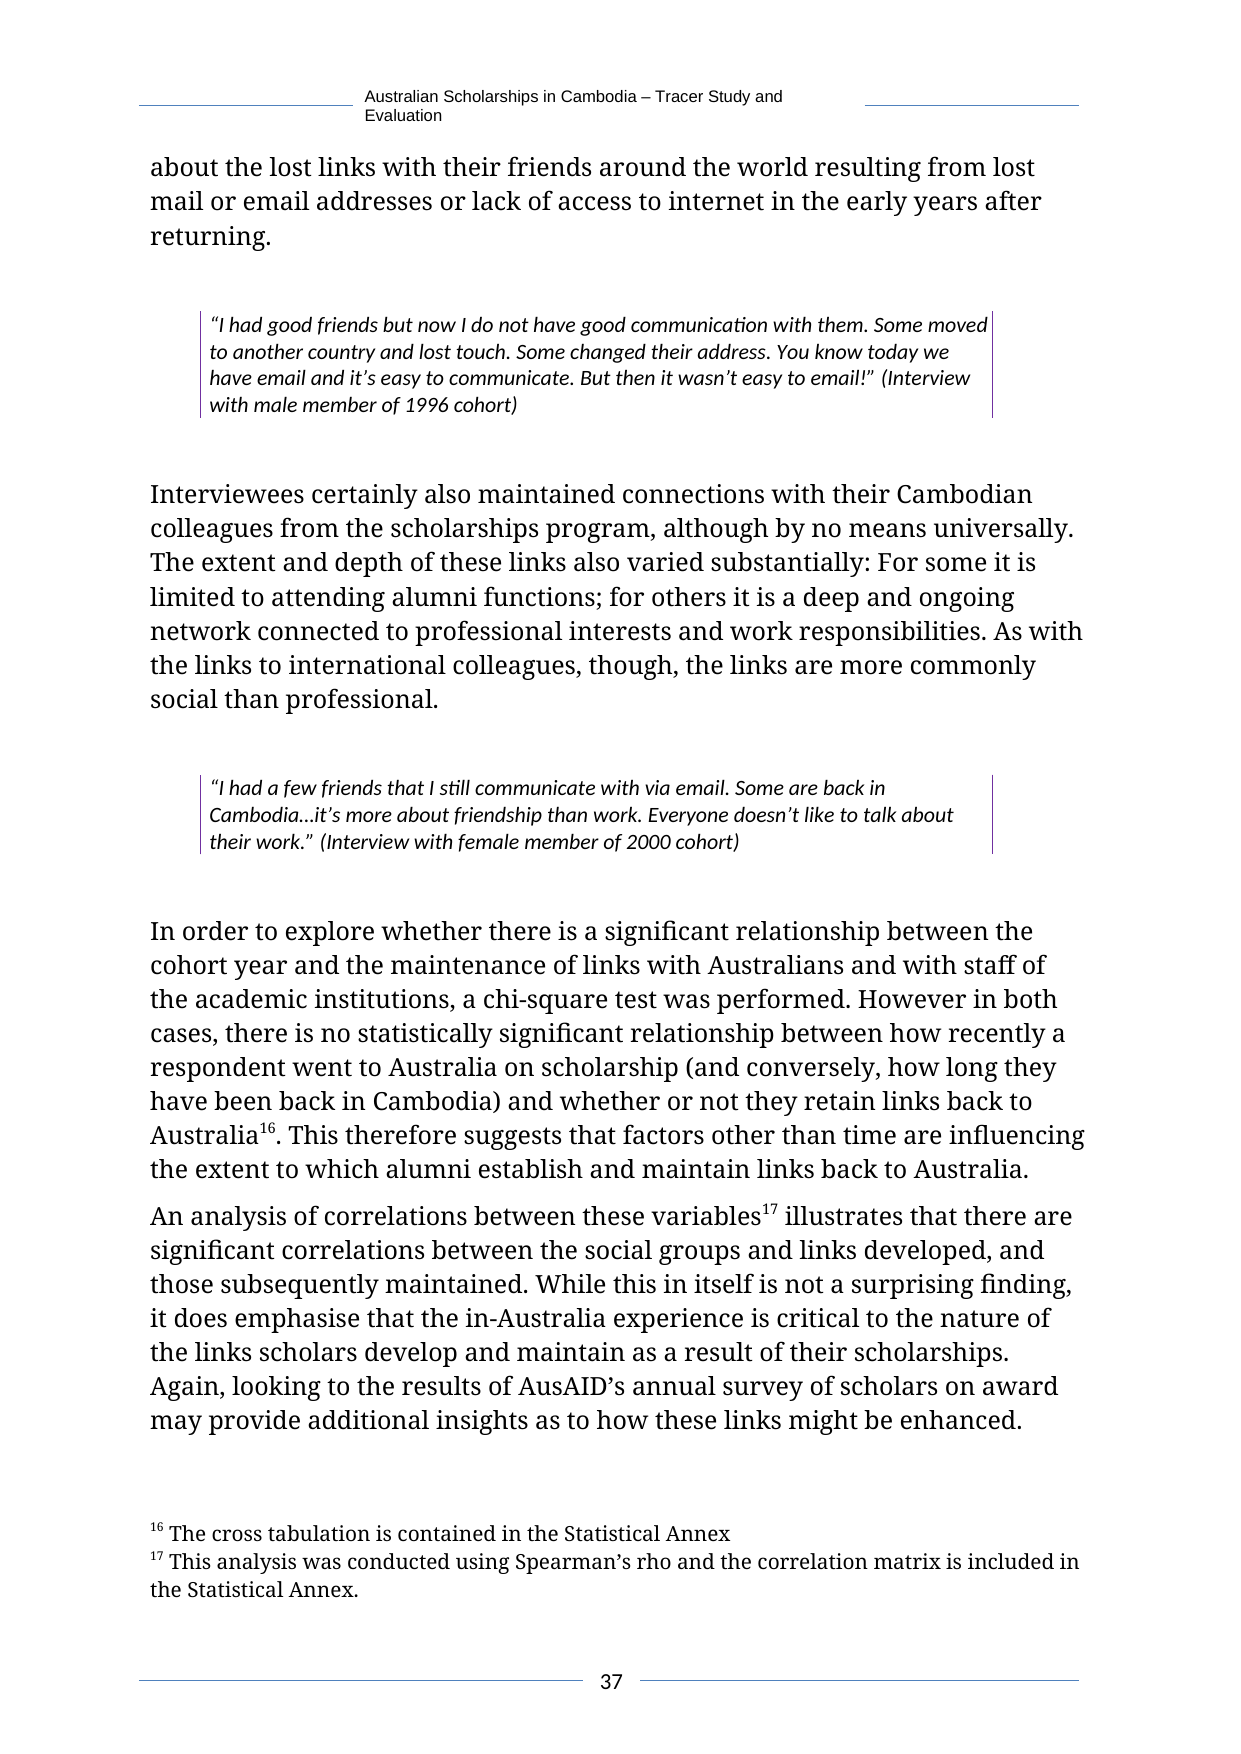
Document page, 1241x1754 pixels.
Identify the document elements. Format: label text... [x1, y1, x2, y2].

text “I had good friends but now I do not have good communication with them. Some moved to another country and lost touch. Some changed their address. You know today we have email and it’s easy to communicate. But then it wasn’t easy to email!” (Interview with male member of 1996 cohort) [201, 311, 992, 418]
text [150, 150, 1090, 252]
text An analysis of correlations between these variables illustrates that there are significant correlations between the social groups and links developed, and those subsequently maintained. While this in itself is not a surprising finding, it does emphasise that the in-Australia experience is critical to the nature of the links scholars develop and maintain as a result of their scholarships. Again, looking to the results of AusAID’s annual survey of scholars on award may provide additional insights as to how these links might be enhanced. [150, 1198, 1090, 1437]
text Interviewees certainly also maintained connections with their Cambodian colleagues from the scholarships program, although by no means universally. The extent and depth of these links also varied substantially: For some it is limited to attending alumni functions; for others it is a deep and ongoing network connected to professional interests and work responsibilities. As with the links to international colleagues, though, the links are more commonly social than professional. [150, 477, 1090, 715]
text “I had a few friends that I still communicate with via email. Some are back in …it’s more about friendship than work. Everyone doesn’t like to talk about their work.” (Interview with female member of 2000 cohort) [200, 774, 992, 854]
text In order to explore whether there is a significant relationship between the cohort year and the maintenance of links with Australians and with staff of the academic institutions, a chi-square test was performed. However in both cases, there is no statistically significant relationship between how recently a respondent went to on scholarship (and conversely, how long they have been back in ) and whether or not they retain links back to . This therefore suggests that factors other than time are influencing the extent to which alumni establish and maintain links back to . [150, 913, 1090, 1186]
